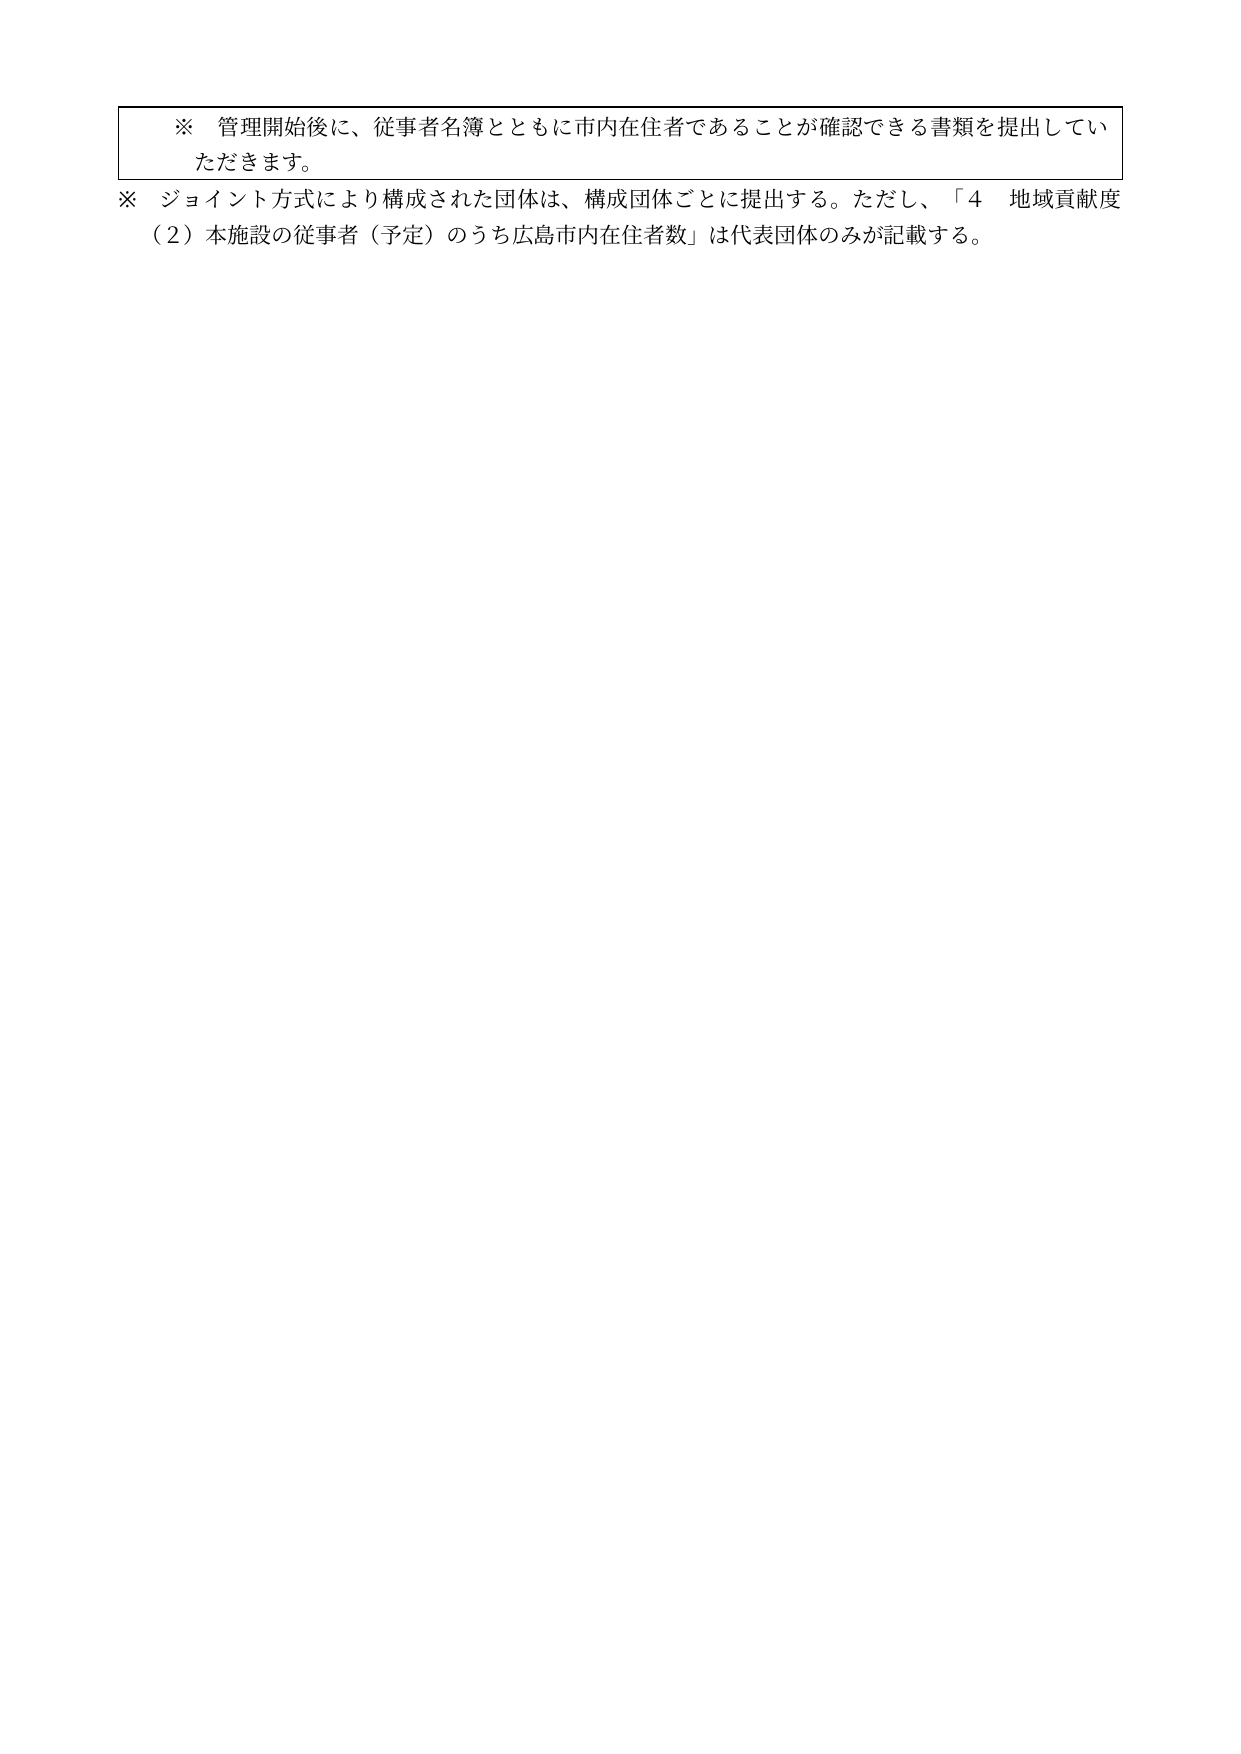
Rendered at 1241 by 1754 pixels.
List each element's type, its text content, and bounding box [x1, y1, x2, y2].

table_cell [119, 108, 1122, 179]
text ※ ジョイント方式により構成された団体は、構成団体ごとに提出する。ただし、「４ 地域貢献度（２）本施設の従事者（予定）のうち広島市内在住者数」は代表団体のみが記載する。 [118, 180, 1122, 252]
